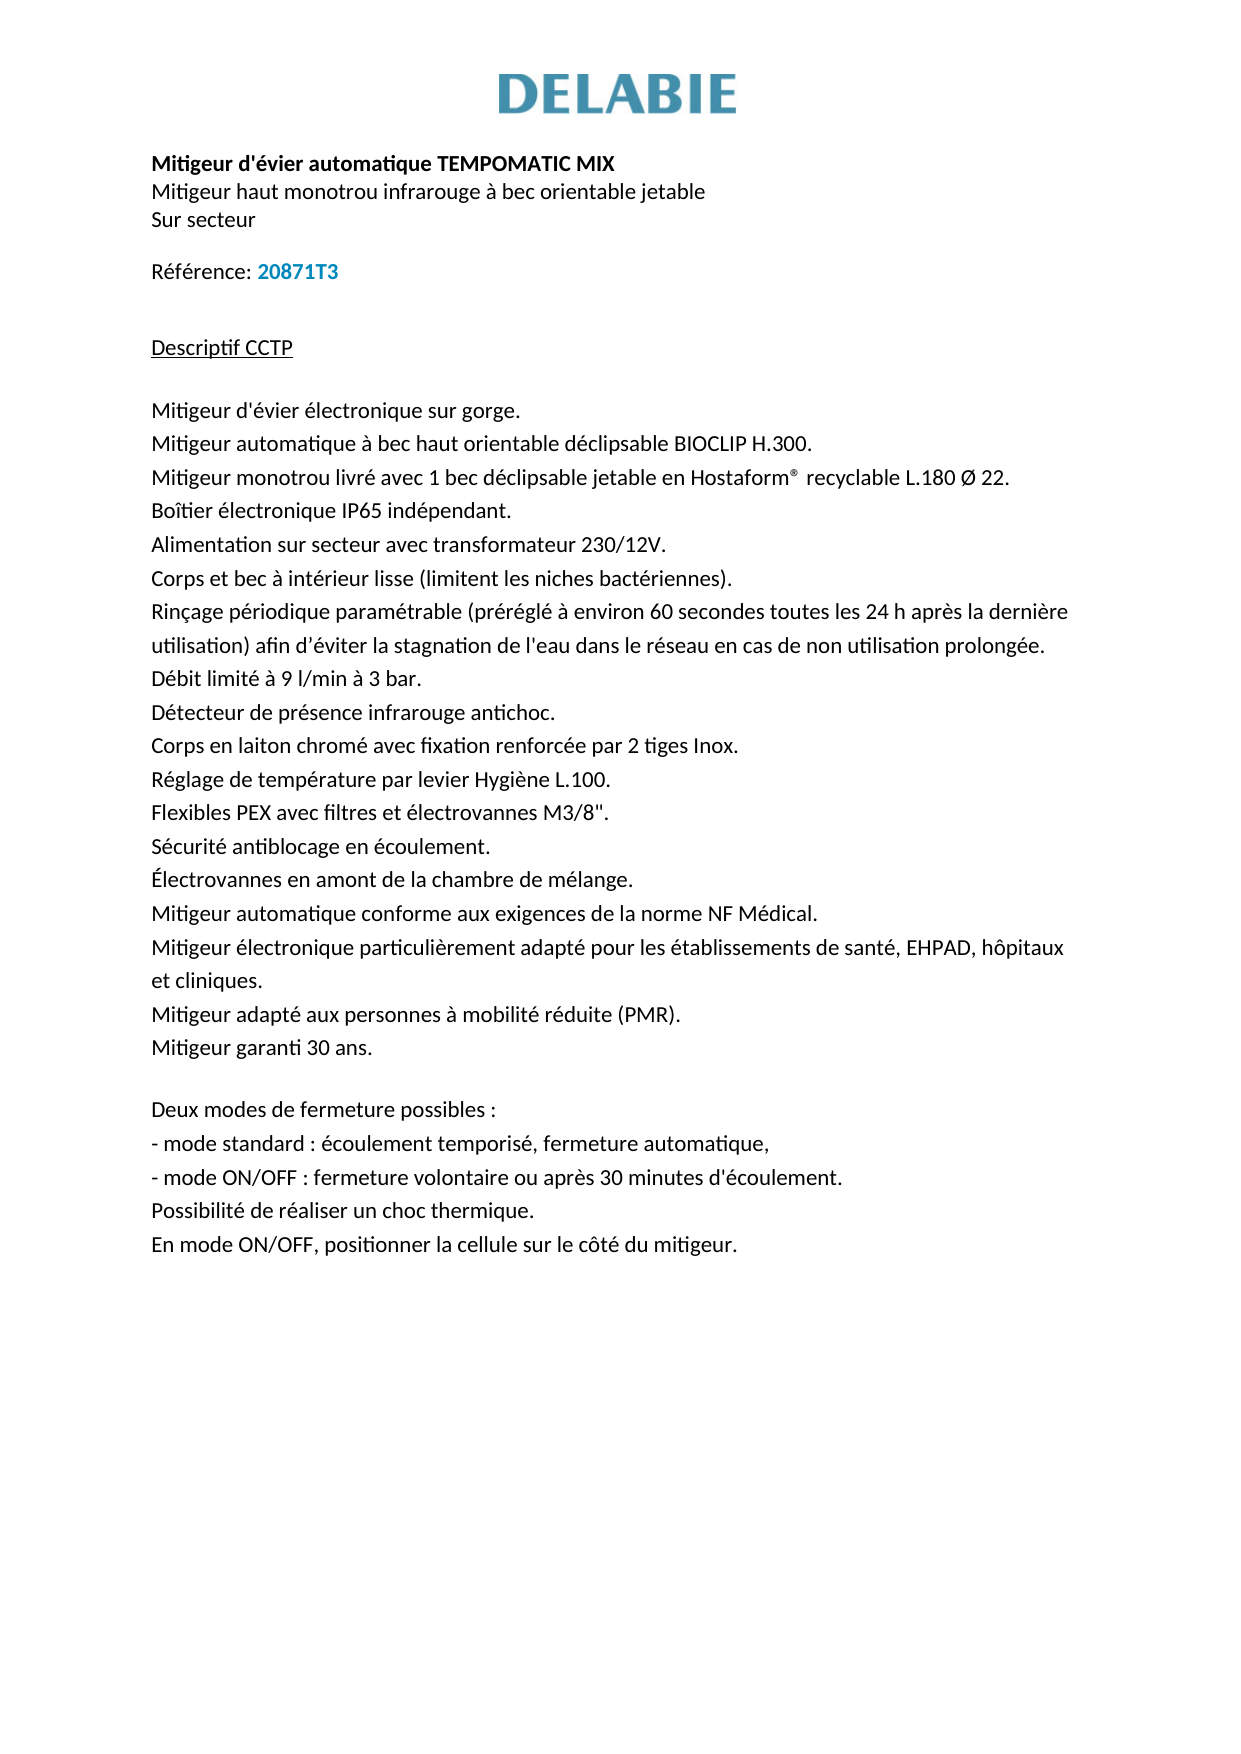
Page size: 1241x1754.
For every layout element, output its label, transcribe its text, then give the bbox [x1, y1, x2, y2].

text Mitigeur d'évier automatique TEMPOMATIC MIX [151, 149, 1084, 177]
text Sécurité antiblocage en écoulement. [151, 832, 1084, 860]
text Réglage de température par levier Hygiène L.100. [151, 765, 1084, 793]
text Deux modes de fermeture possibles : [151, 1096, 1084, 1124]
text - mode standard : écoulement temporisé, fermeture automatique, [151, 1129, 1084, 1157]
text Alimentation sur secteur avec transformateur 230/12V. [151, 530, 1084, 558]
text Sur secteur [151, 205, 1084, 233]
text Détecteur de présence infrarouge antichoc. [151, 698, 1084, 726]
text Électrovannes en amont de la chambre de mélange. [151, 866, 1084, 894]
text En mode ON/OFF, positionner la cellule sur le côté du mitigeur. [151, 1230, 1084, 1258]
text Mitigeur garanti 30 ans. [151, 1033, 1084, 1061]
text Mitigeur adapté aux personnes à mobilité réduite (PMR). [151, 1000, 1084, 1028]
text Boîtier électronique IP65 indépendant. [151, 497, 1084, 525]
text Rinçage périodique paramétrable (préréglé à environ 60 secondes toutes les 24 h après la dernière utilisation) afin d’éviter la stagnation de l'eau dans le réseau en cas de non utilisation prolongée. [151, 597, 1084, 659]
picture [497, 74, 738, 114]
text Flexibles PEX avec filtres et électrovannes M3/8". [151, 798, 1084, 827]
text Mitigeur automatique à bec haut orientable déclipsable BIOCLIP H.300. [151, 429, 1084, 458]
text Mitigeur monotrou livré avec 1 bec déclipsable jetable en Hostaform® recyclable L.180 Ø 22. [151, 463, 1084, 491]
text Mitigeur électronique particulièrement adapté pour les établissements de santé, EHPAD, hôpitaux et cliniques. [151, 933, 1084, 994]
text Débit limité à 9 l/min à 3 bar. [151, 664, 1084, 692]
text Mitigeur haut monotrou infrarouge à bec orientable jetable [151, 177, 1084, 205]
text Descriptif CCTP [151, 333, 1084, 361]
text Possibilité de réaliser un choc thermique. [151, 1196, 1084, 1224]
text Corps et bec à intérieur lisse (limitent les niches bactériennes). [151, 564, 1084, 592]
text - mode ON/OFF : fermeture volontaire ou après 30 minutes d'écoulement. [151, 1163, 1084, 1191]
text Référence: 20871T3 [151, 257, 1084, 285]
text Mitigeur d'évier électronique sur gorge. [151, 396, 1084, 424]
text Corps en laiton chromé avec fixation renforcée par 2 tiges Inox. [151, 731, 1084, 759]
text Mitigeur automatique conforme aux exigences de la norme NF Médical. [151, 899, 1084, 927]
